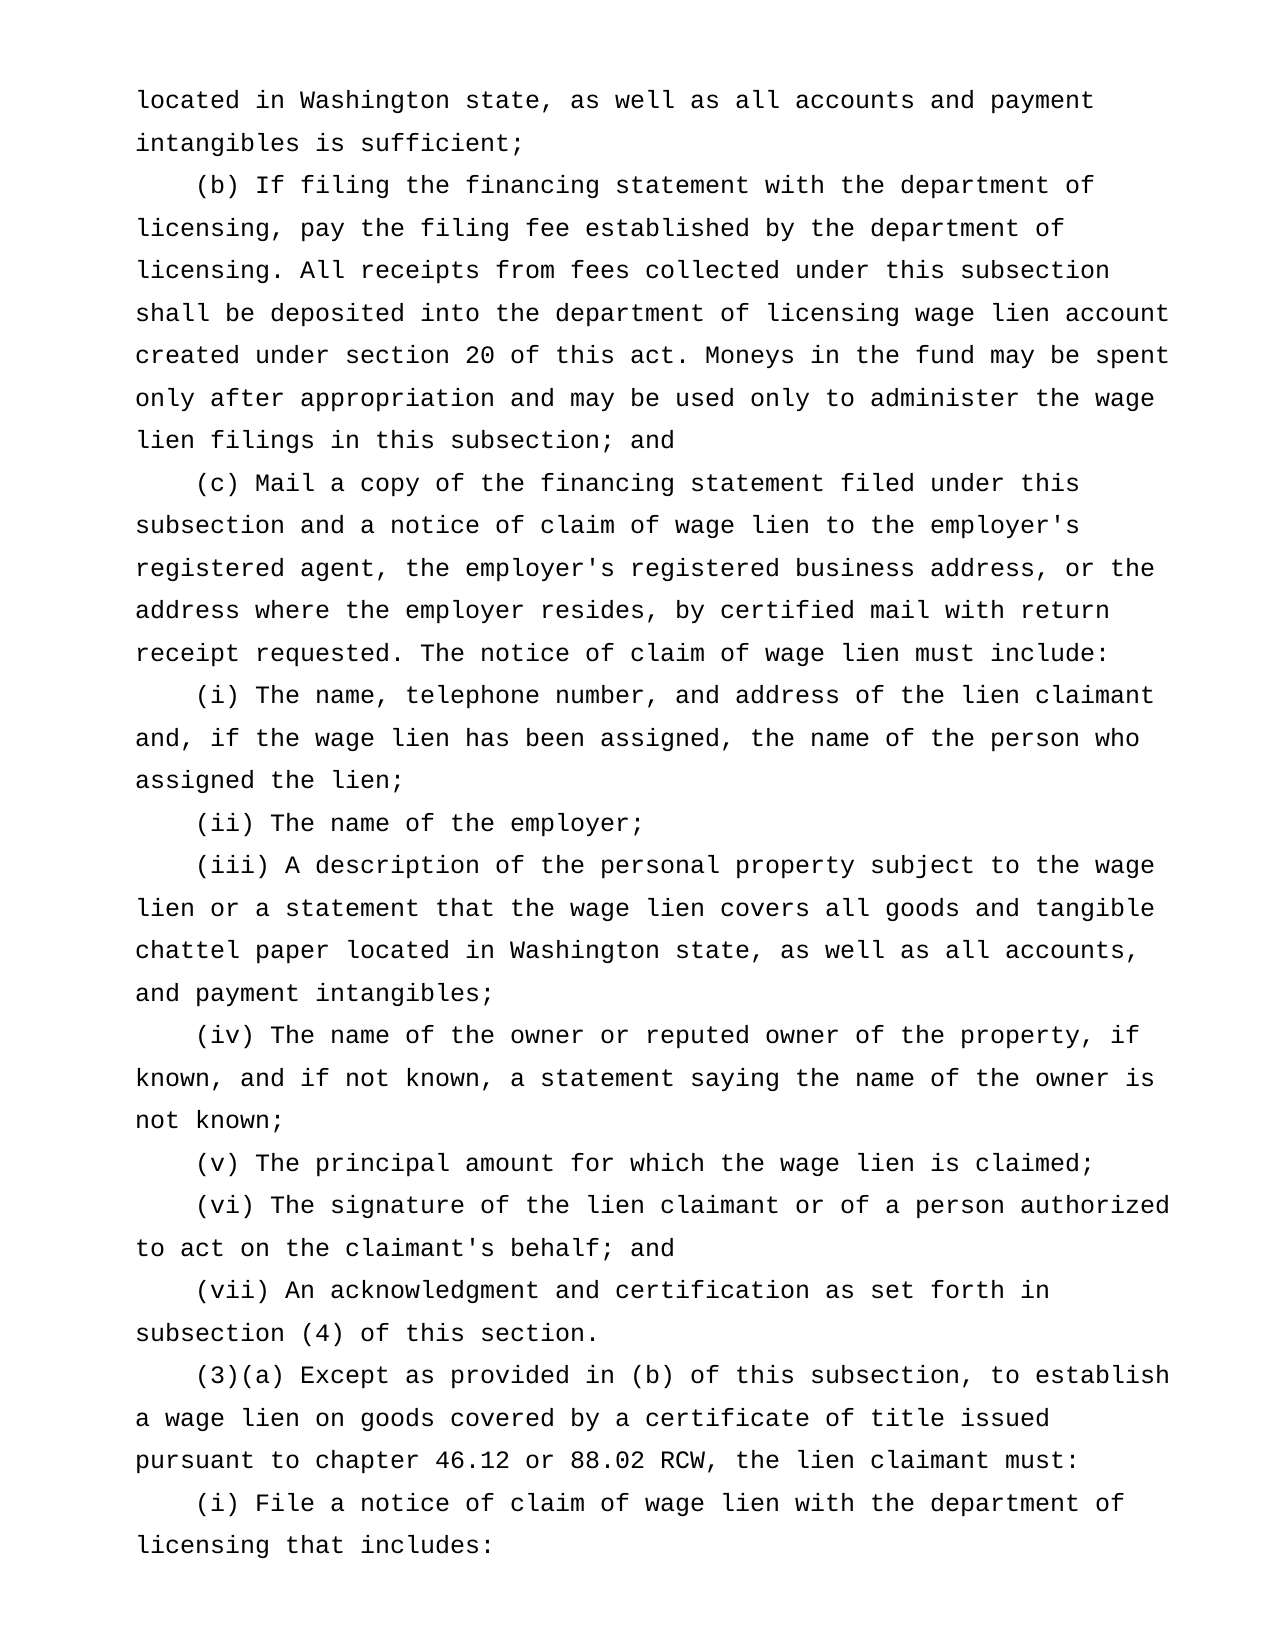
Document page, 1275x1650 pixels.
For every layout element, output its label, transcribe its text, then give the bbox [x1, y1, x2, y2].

text (iii) A description of the personal property subject to the wage lien or a statement that the wage lien covers all goods and tangible chattel paper located in Washington state, as well as all accounts, and payment intangibles; [135, 840, 1170, 1010]
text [135, 75, 1170, 160]
text (vii) An acknowledgment and certification as set forth in subsection (4) of this section. [135, 1265, 1170, 1350]
text (b) If filing the financing statement with the department of licensing, pay the filing fee established by the department of licensing. All receipts from fees collected under this subsection shall be deposited into the department of licensing wage lien account created under section 20 of this act. Moneys in the fund may be spent only after appropriation and may be used only to administer the wage lien filings in this subsection; and [135, 160, 1170, 457]
text (3)(a) Except as provided in (b) of this subsection, to establish a wage lien on goods covered by a certificate of title issued pursuant to chapter 46.12 or 88.02 RCW, the lien claimant must: [135, 1350, 1170, 1477]
text (iv) The name of the owner or reputed owner of the property, if known, and if not known, a statement saying the name of the owner is not known; [135, 1010, 1170, 1137]
text (v) The principal amount for which the wage lien is claimed; [135, 1137, 1170, 1180]
text (c) Mail a copy of the financing statement filed under this subsection and a notice of claim of wage lien to the employer's registered agent, the employer's registered business address, or the address where the employer resides, by certified mail with return receipt requested. The notice of claim of wage lien must include: [135, 457, 1170, 670]
text (ii) The name of the employer; [135, 797, 1170, 840]
text (i) The name, telephone number, and address of the lien claimant and, if the wage lien has been assigned, the name of the person who assigned the lien; [135, 670, 1170, 797]
text (i) File a notice of claim of wage lien with the department of licensing that includes: [135, 1477, 1170, 1562]
text (vi) The signature of the lien claimant or of a person authorized to act on the claimant's behalf; and [135, 1180, 1170, 1265]
